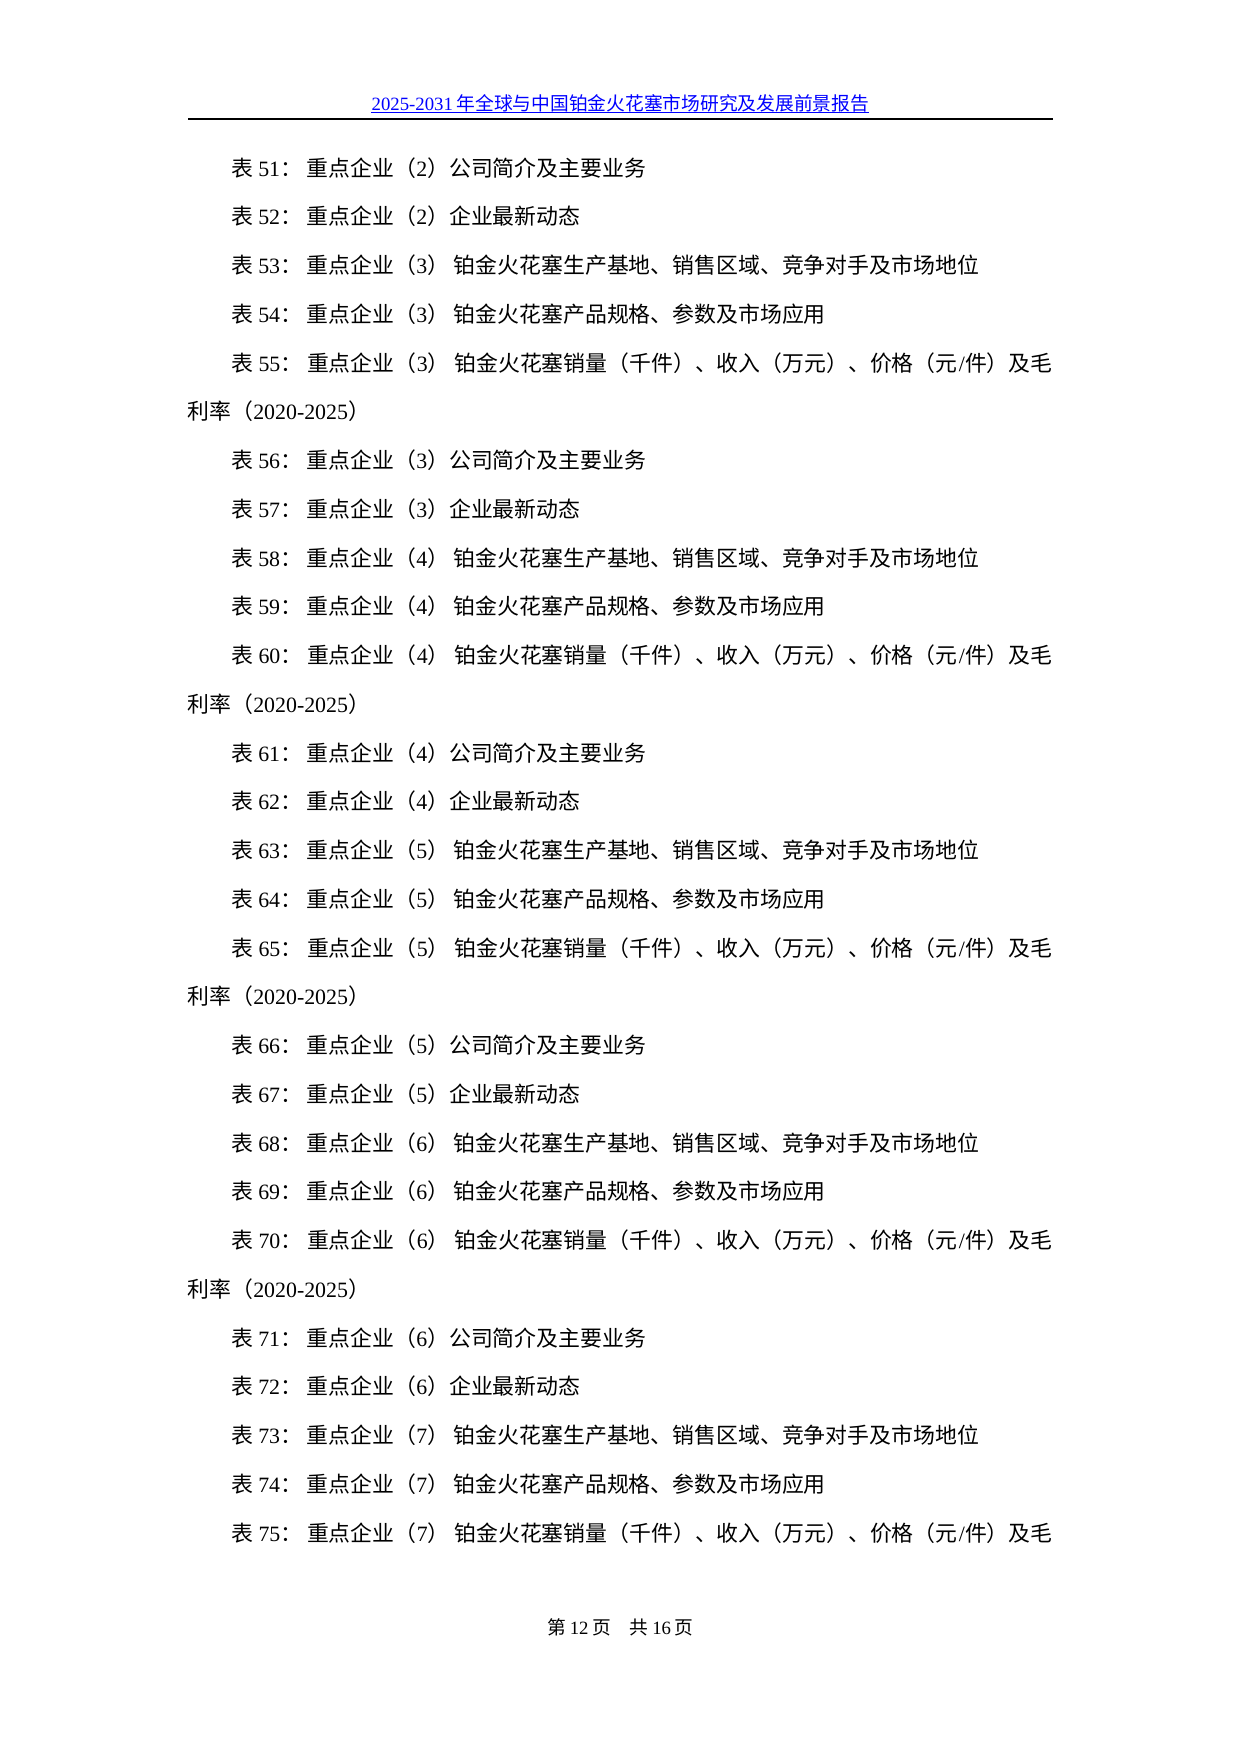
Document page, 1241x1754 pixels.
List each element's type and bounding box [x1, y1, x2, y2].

text [187, 150, 1053, 1548]
